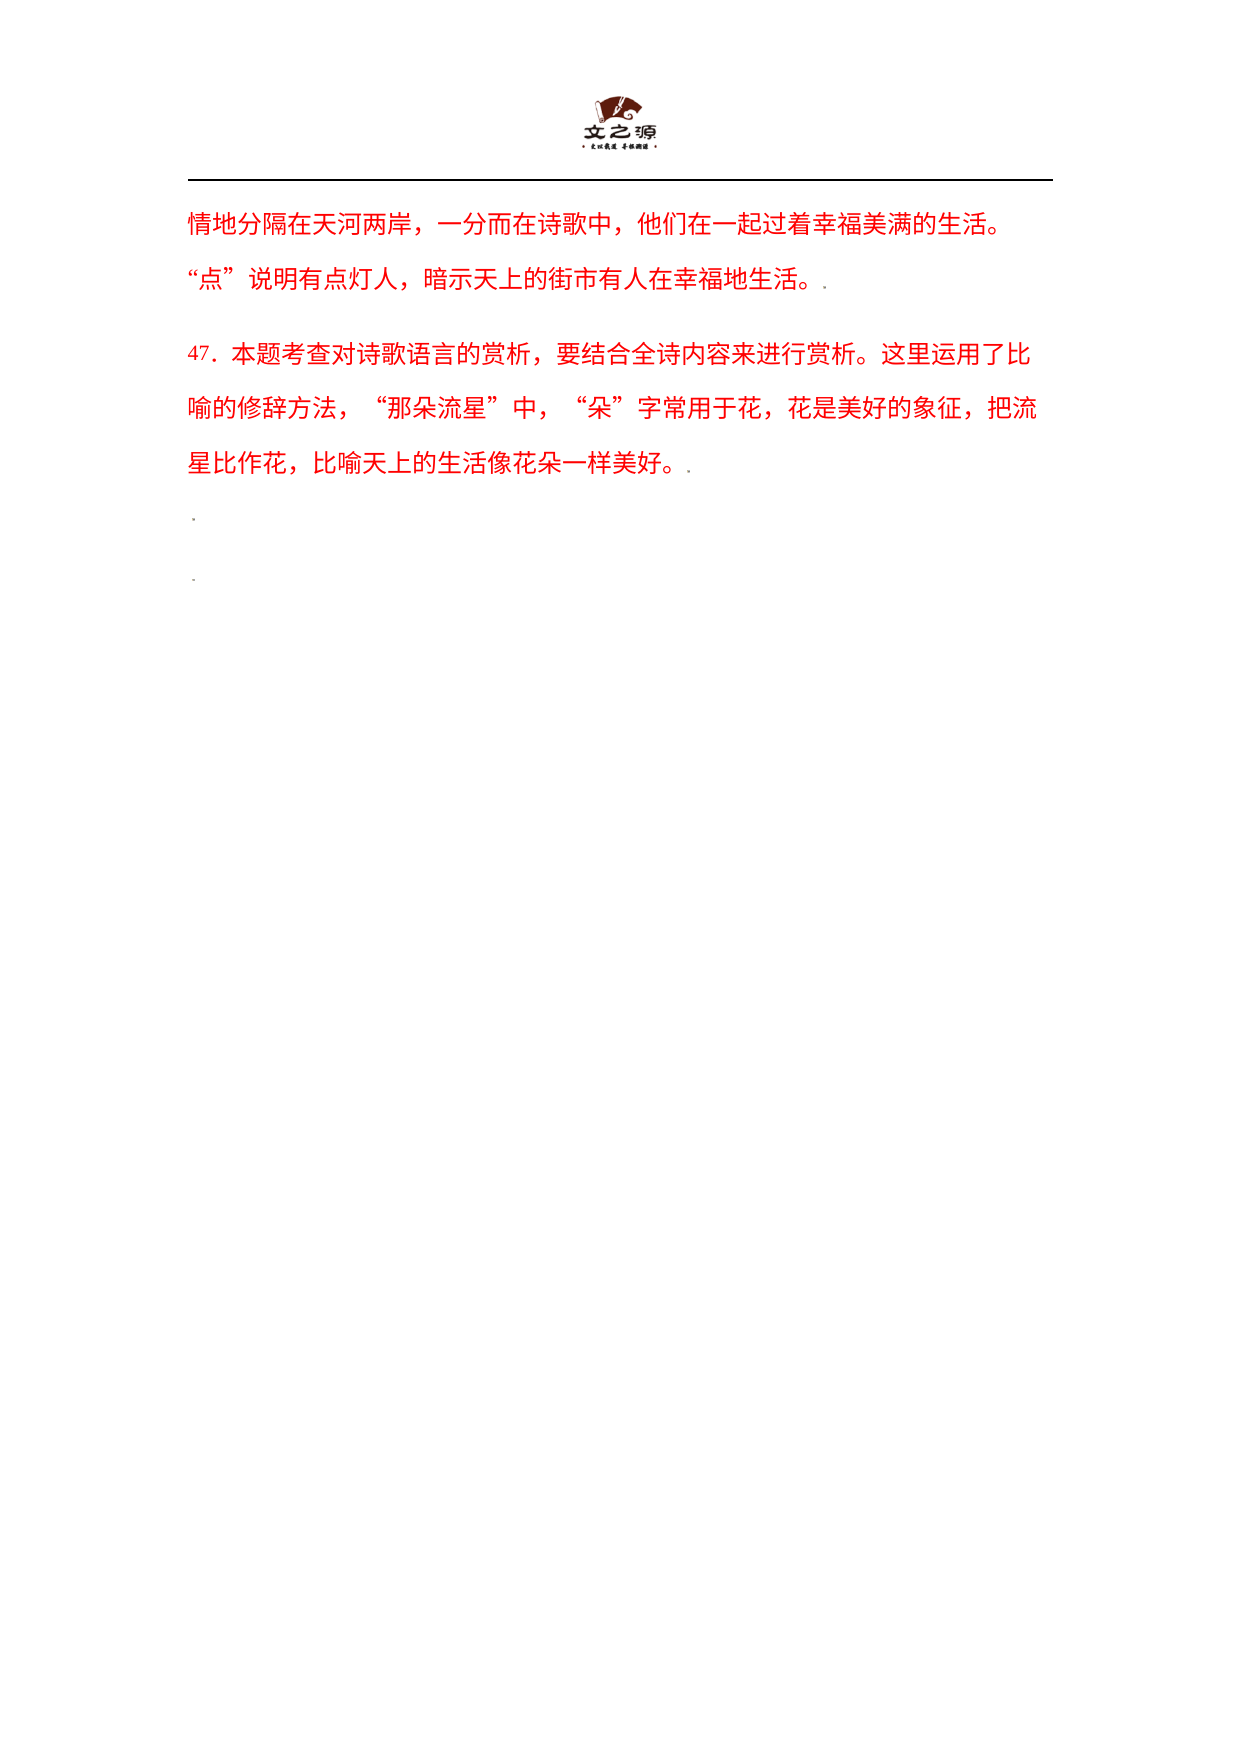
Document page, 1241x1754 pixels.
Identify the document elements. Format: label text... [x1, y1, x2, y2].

picture [543, 73, 698, 178]
text 47．本题考查对诗歌语言的赏析，要结合全诗内容来进行赏析。这里运用了比喻的修辞方法，“那朵流星”中，“朵”字常用于花，花是美好的象征，把流星比作花，比喻天上的生活像花朵一样美好。 [187, 334, 1053, 479]
text 46．本题考查学生对诗歌内容的理解与掌握。作答此类题目，一定要认真阅读诗作，正确理解其意思，然后结合题目的要求作答。神话故事中牛郎织女被无情地分隔在天河两岸，一分而在诗歌中，他们在一起过着幸福美满的生活。“点”说明有点灯人，暗示天上的街市有人在幸福地生活。 [187, 205, 1053, 296]
